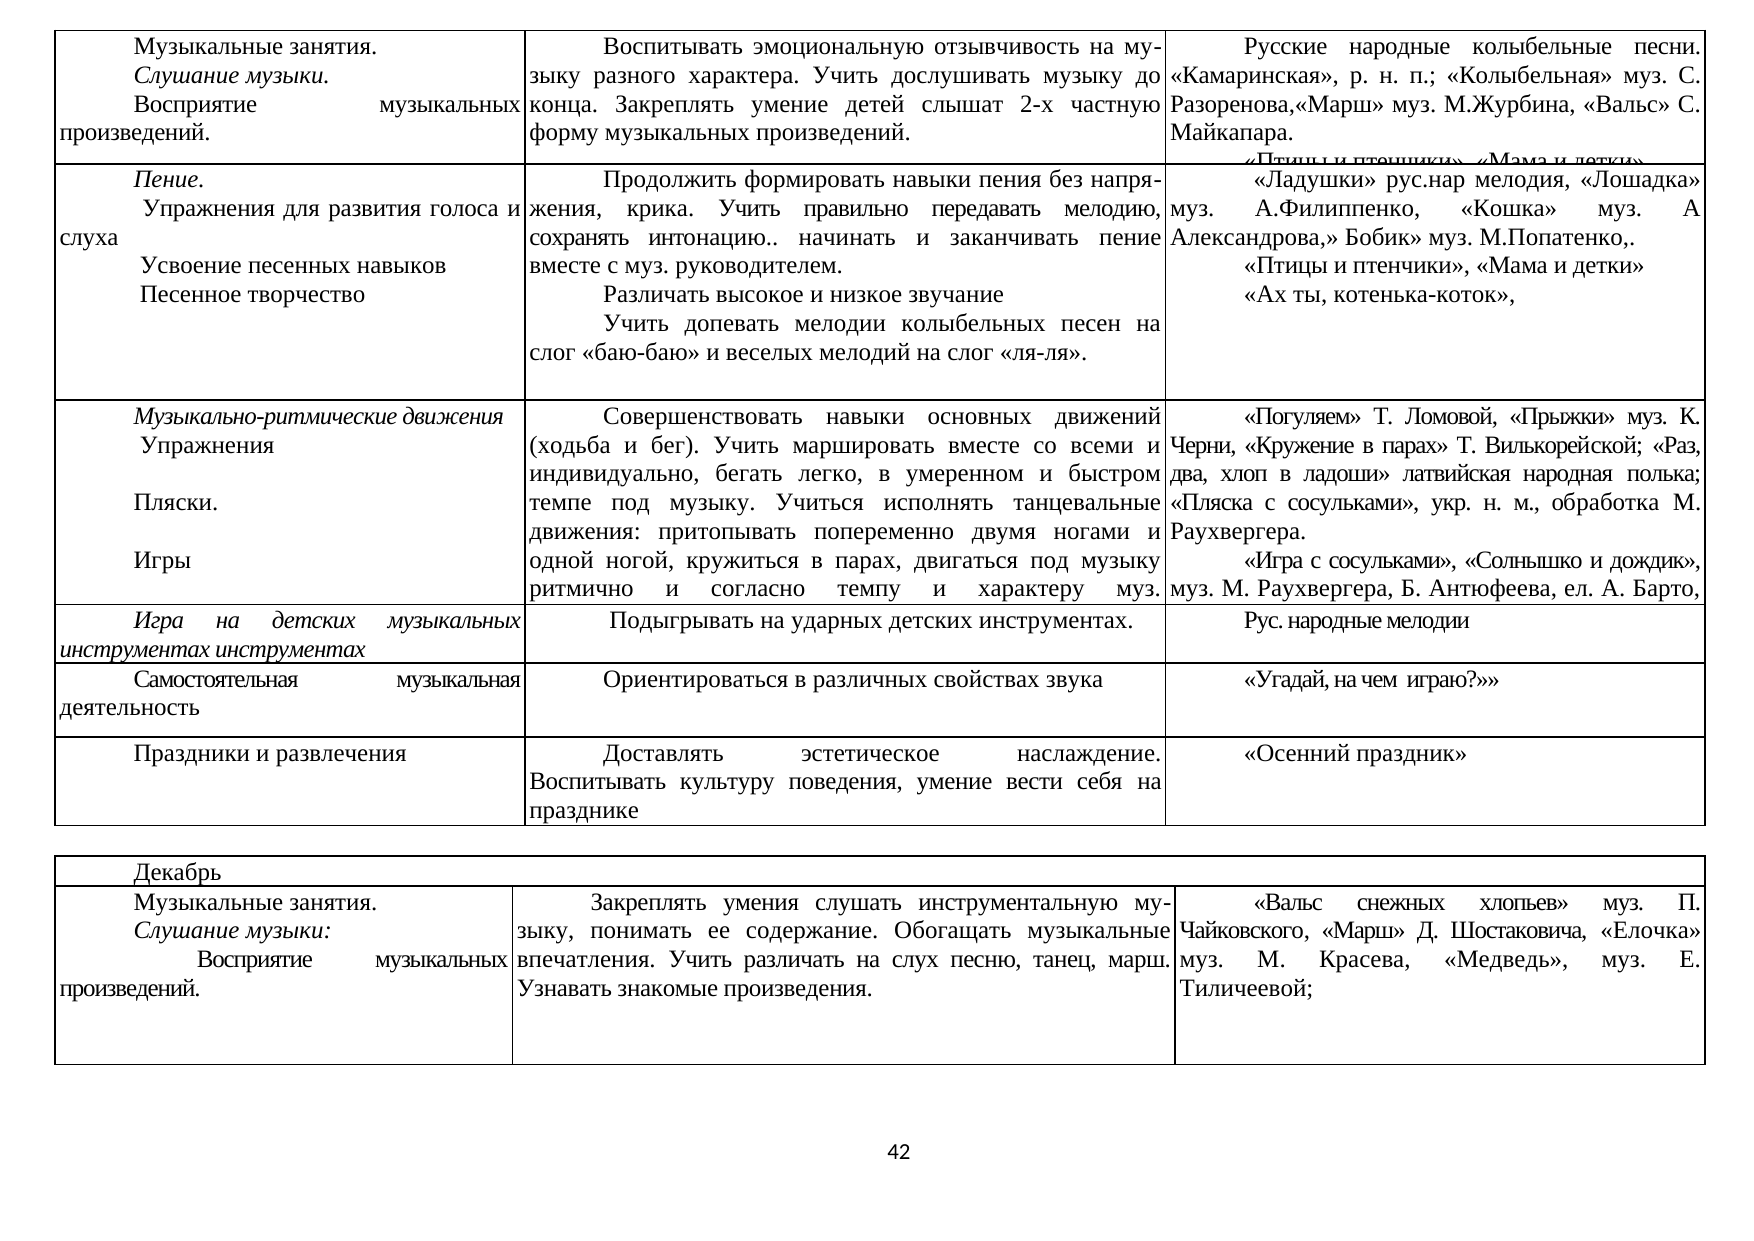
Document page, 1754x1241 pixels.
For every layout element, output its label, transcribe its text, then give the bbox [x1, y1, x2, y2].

table_cell Закреплять умения слушать инструментальную музыку, понимать ее содержание. Обогащать музыкальные впечатления. Учить различать на слух песню, танец, марш. Узнавать знакомые произведения. [513, 887, 1174, 1064]
table_cell «Осенний праздник» [1166, 738, 1704, 825]
table_cell «Вальс снежных хлопьев» муз. П. Чайковского, «Марш» Д. Шостаковича, «Елочка» муз. М. Красева, «Медведь», муз. Е. Тиличеевой; [1176, 887, 1704, 1064]
table_cell Рус. народные мелодии [1166, 605, 1704, 662]
table_cell Ориентироваться в различных свойствах звука [526, 664, 1165, 736]
table_cell Подыгрывать на ударных детских инструментах. [526, 605, 1165, 662]
table_cell Музыкальные занятия. Слушание музыки. Восприятие музыкальных произведений. [56, 31, 524, 163]
table_cell Праздники и развлечения [56, 738, 524, 825]
table_cell Доставлять эстетическое наслаждение. Воспитывать культуру поведения, умение вести себя на празднике [526, 738, 1165, 825]
table_cell Совершенствовать навыки основных движений (ходьба и бег). Учить маршировать вместе со всеми и индивидуально, бегать легко, в умеренном и быстром темпе под музыку. Учиться исполнять танцевальные движения: притопывать попеременно двумя ногами и одной ногой, кружиться в парах, двигаться под музыку ритмично и согласно темпу и характеру муз. произведения. [526, 401, 1165, 603]
table_cell Продолжить формировать навыки пения без напряжения, крика. Учить правильно передавать мелодию, сохранять интонацию.. начинать и заканчивать пение вместе с муз. руководителем. Различать высокое и низкое звучание Учить допевать мелодии колыбельных песен на слог «баю-баю» и веселых мелодий на слог «ля-ля». [526, 165, 1165, 399]
table_cell Пение. Упражнения для развития голоса и слуха Усвоение песенных навыков Песенное творчество [56, 165, 524, 399]
table_cell «Ладушки» рус.нар мелодия, «Лошадка» муз. А.Филиппенко, «Кошка» муз. А Александрова,» Бобик» муз. М.Попатенко,. «Птицы и птенчики», «Мама и детки» «Ах ты, котенька-коток», [1166, 165, 1704, 399]
table_cell Воспитывать эмоциональную отзывчивость на музыку разного характера. Учить дослушивать музыку до конца. Закреплять умение детей слышат 2-х частную форму музыкальных произведений. [526, 31, 1165, 163]
table_cell Самостоятельная музыкальная деятельность [56, 664, 524, 736]
table_cell Музыкальные занятия. Слушание музыки: Восприятие музыкальных произведений. [56, 887, 512, 1064]
table_cell «Угадай, на чем играю?»» [1166, 664, 1704, 736]
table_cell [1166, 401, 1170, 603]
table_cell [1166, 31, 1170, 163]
table_cell Музыкально-ритмические движения Упражнения Пляски. Игры [56, 401, 524, 603]
